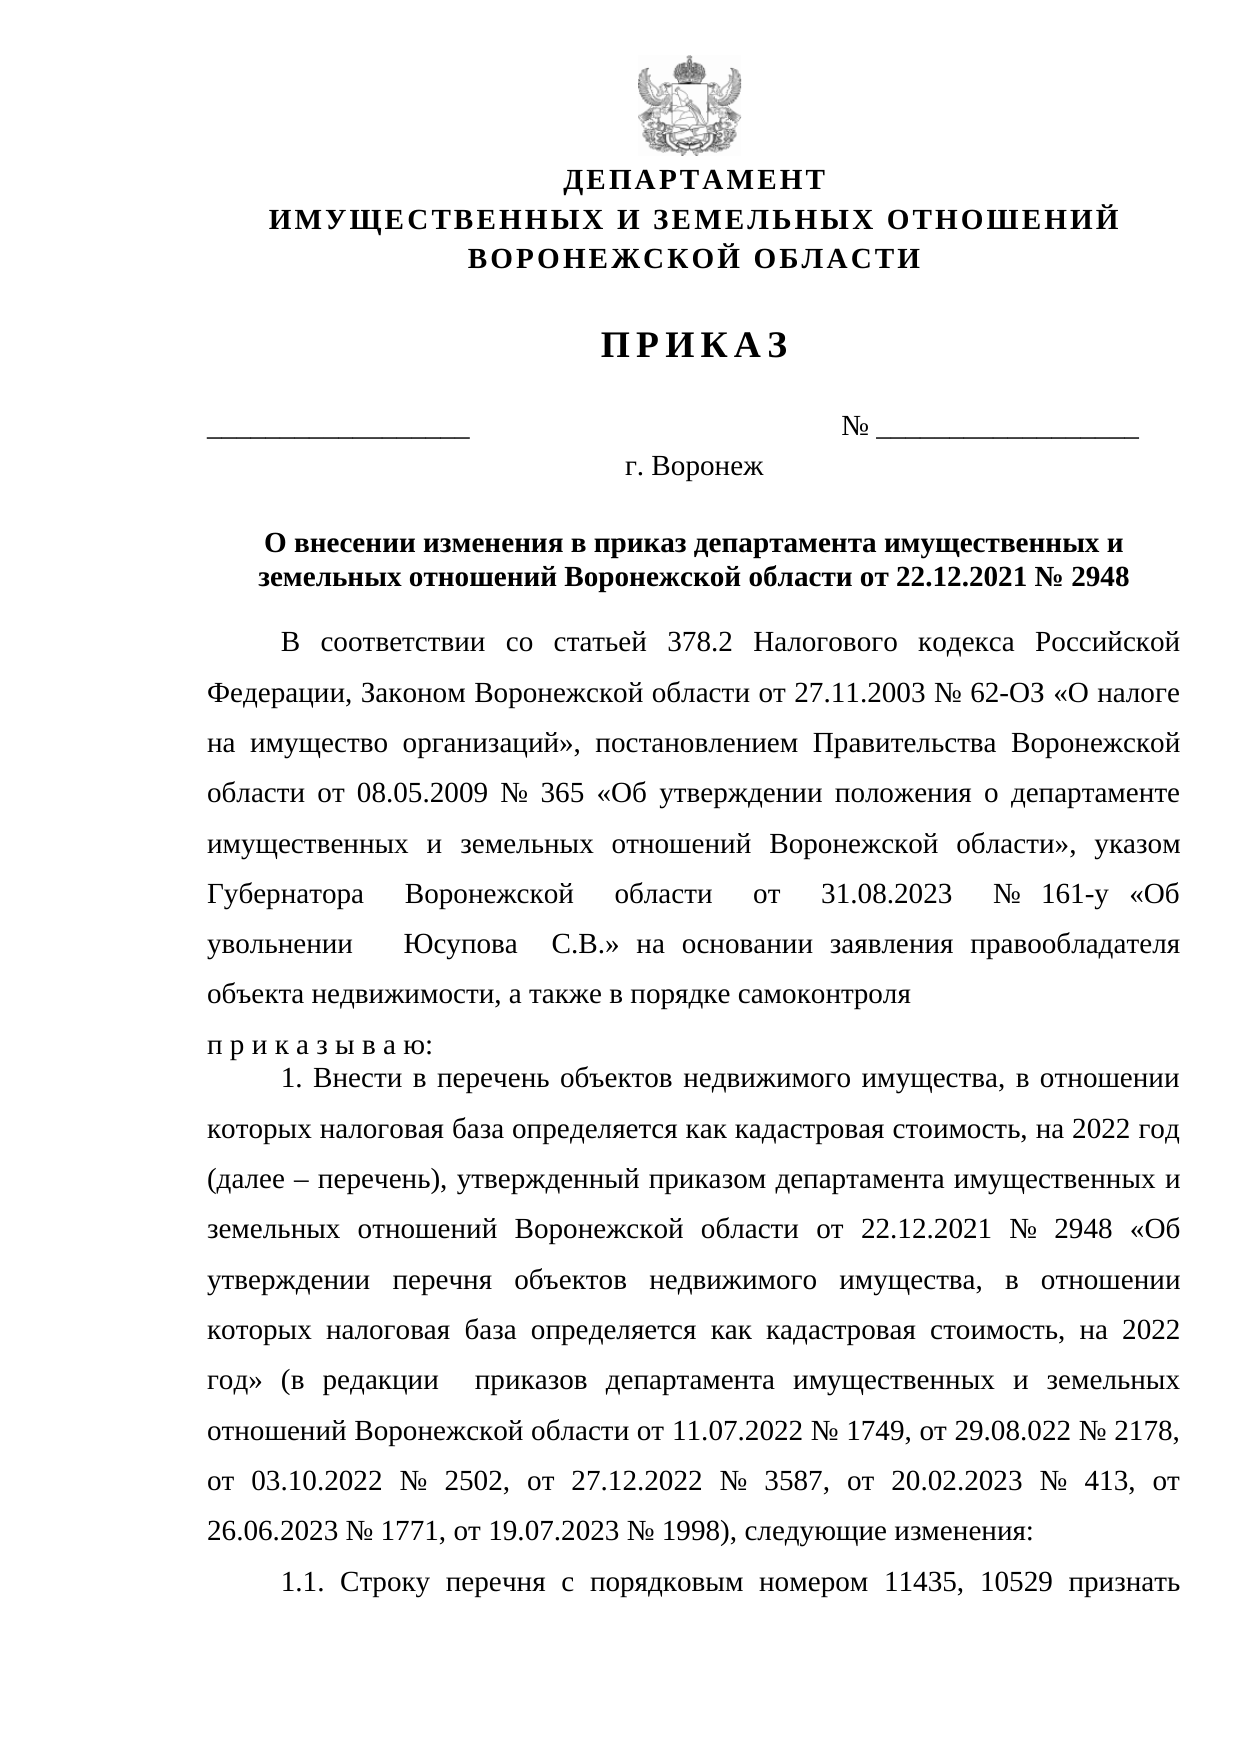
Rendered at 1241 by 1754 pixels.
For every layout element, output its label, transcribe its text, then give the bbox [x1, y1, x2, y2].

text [207, 1564, 1181, 1597]
text __________________ № __________________ [207, 408, 1181, 442]
text В соответствии со статьей 378.2 Налогового кодекса Российской Федерации, Законом Воронежской области от 27.11.2003 № 62-ОЗ «О налоге на имущество организаций», постановлением Правительства Воронежской области от 08.05.2009 № 365 «Об утверждении положения о департаменте имущественных и земельных отношений Воронежской области», указом Губернатора Воронежской области от 31.08.2023 № 161-у «Об увольнении Юсупова С.В.» на основании заявления правообладателя объекта недвижимости, а также в порядке самоконтроля [207, 624, 1181, 1010]
text г. Воронеж [207, 448, 1181, 482]
text 1. Внести в перечень объектов недвижимого имущества, в отношении которых налоговая база определяется как кадастровая стоимость, на 2022 год (далее – перечень), утвержденный приказом департамента имущественных и земельных отношений Воронежской области от 22.12.2021 № 2948 «Об утверждении перечня объектов недвижимого имущества, в отношении которых налоговая база определяется как кадастровая стоимость, на 2022 год» (в редакции приказов департамента имущественных и земельных отношений Воронежской области от 11.07.2022 № 1749, от 29.08.022 № 2178, от 03.10.2022 № 2502, от 27.12.2022 № 3587, от 20.02.2023 № 413, от 26.06.2023 № 1771, от 19.07.2023 № 1998), следующие изменения: [207, 1061, 1181, 1547]
text ПРИКАЗ [207, 322, 1181, 365]
subtitle ВОРОНЕЖСКОЙ ОБЛАСТИ [207, 247, 1181, 274]
subtitle ИМУЩЕСТВЕННЫХ И ЗЕМЕЛЬНЫХ ОТНОШЕНИЙ [207, 208, 1181, 234]
subtitle ДЕПАРТАМЕНТ [207, 144, 1181, 195]
text п р и к а з ы в а ю: [207, 1027, 1181, 1061]
text О внесении изменения в приказ департамента имущественных и земельных отношений Воронежской области от 22.12.2021 № 2948 [207, 525, 1181, 592]
